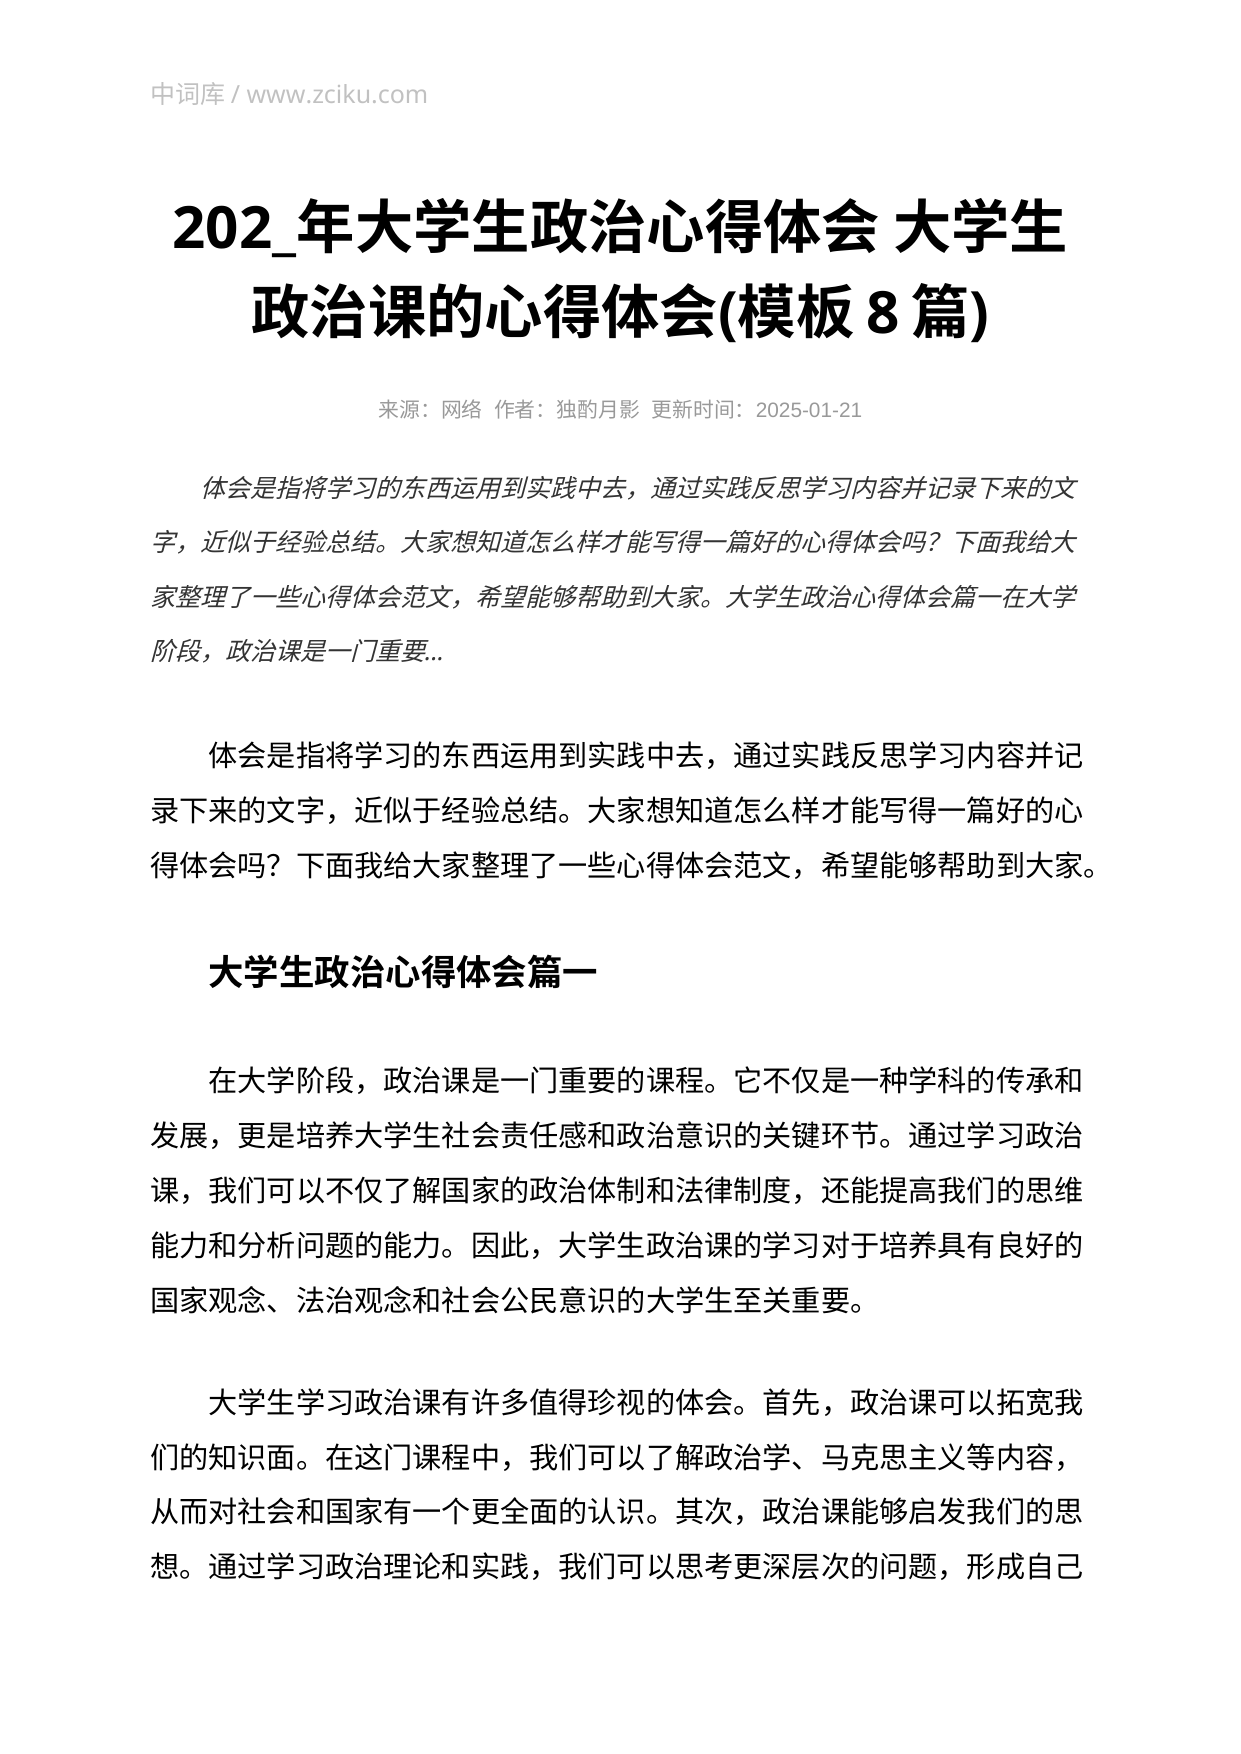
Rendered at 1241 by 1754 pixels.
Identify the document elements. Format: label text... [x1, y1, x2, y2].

text 大学生政治心得体会篇一 [150, 944, 1090, 996]
subtitle 202_年大学生政治心得体会 大学生政治课的心得体会(模板8篇) [150, 181, 1090, 351]
text 体会是指将学习的东西运用到实践中去，通过实践反思学习内容并记录下来的文字，近似于经验总结。大家想知道怎么样才能写得一篇好的心得体会吗？下面我给大家整理了一些心得体会范文，希望能够帮助到大家。大学生政治心得体会篇一在大学阶段，政治课是一门重要... [150, 468, 1090, 668]
text 来源：网络 作者：独酌月影 更新时间：2025-01-21 [150, 398, 1090, 422]
text 在大学阶段，政治课是一门重要的课程。它不仅是一种学科的传承和发展，更是培养大学生社会责任感和政治意识的关键环节。通过学习政治课，我们可以不仅了解国家的政治体制和法律制度，还能提高我们的思维能力和分析问题的能力。因此，大学生政治课的学习对于培养具有良好的国家观念、法治观念和社会公民意识的大学生至关重要。 [150, 1058, 1090, 1320]
text 体会是指将学习的东西运用到实践中去，通过实践反思学习内容并记录下来的文字，近似于经验总结。大家想知道怎么样才能写得一篇好的心得体会吗？下面我给大家整理了一些心得体会范文，希望能够帮助到大家。 [150, 733, 1090, 885]
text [150, 1379, 1090, 1586]
